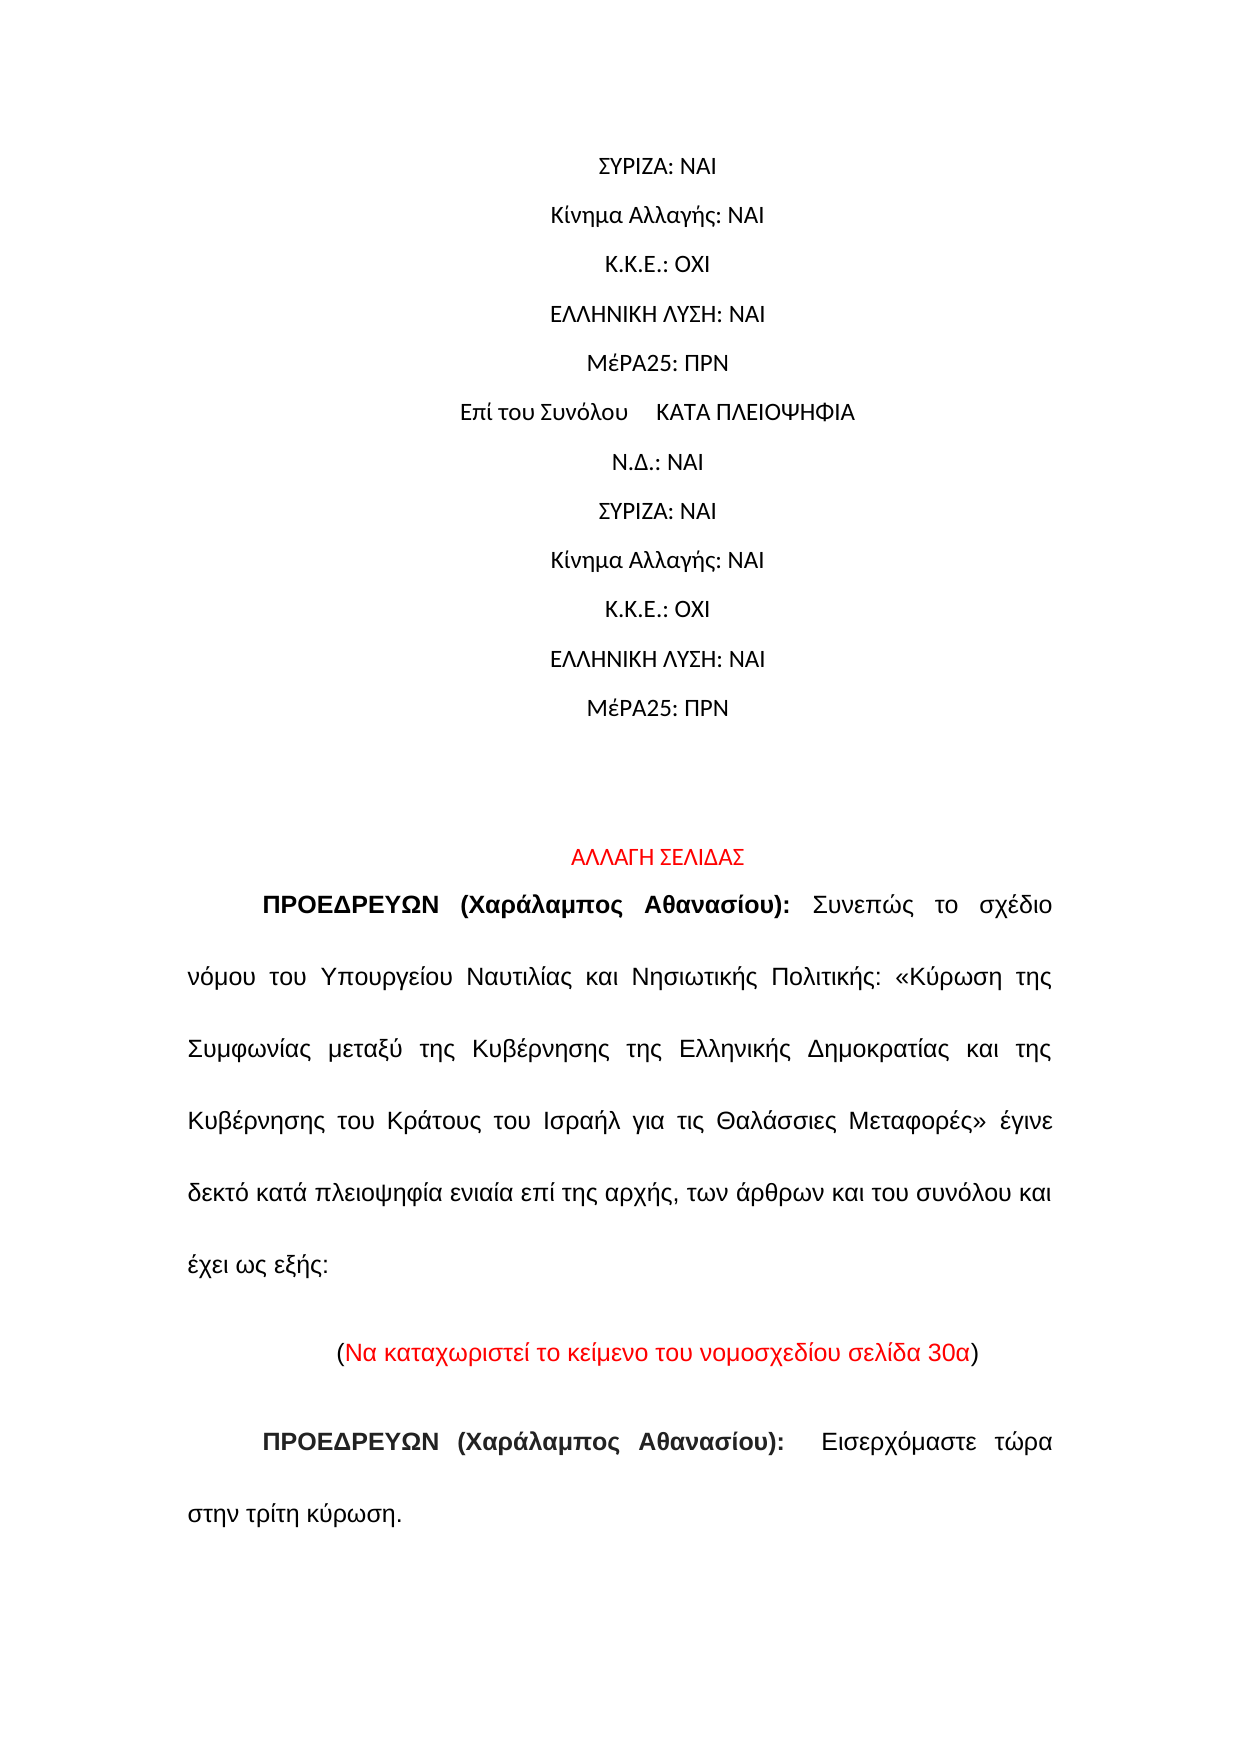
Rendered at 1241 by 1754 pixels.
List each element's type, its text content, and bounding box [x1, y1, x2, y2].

text (Να καταχωριστεί το κείμενο του νομοσχεδίου σελίδα 30α) [187, 1338, 1053, 1367]
table_cell ΕΛΛΗΝΙΚΗ ΛΥΣΗ: ΝΑΙ [240, 298, 1000, 347]
text ΠΡΟΕΔΡΕΥΩΝ (Χαράλαμπος Αθανασίου): Εισερχόμαστε τώρα στην τρίτη κύρωση. [187, 1427, 1053, 1527]
table_cell Ν.Δ.: ΝΑΙ [240, 446, 1000, 495]
table_cell ΜέΡΑ25: ΠΡΝ [240, 692, 1000, 841]
table_cell ΜέΡΑ25: ΠΡΝ [240, 347, 1000, 396]
text ΠΡΟΕΔΡΕΥΩΝ (Χαράλαμπος Αθανασίου): Συνεπώς το σχέδιο νόμου του Υπουργείου Ναυτιλίας και Νησιωτικής Πολιτικής: «Κύρωση της Συμφωνίας μεταξύ της Κυβέρνησης της Ελληνικής Δημοκρατίας και της Κυβέρνησης του Κράτους του Ισραήλ για τις Θαλάσσιες Μεταφορές» έγινε δεκτό κατά πλειοψηφία ενιαία επί της αρχής, των άρθρων και του συνόλου και έχει ως εξής: [187, 890, 1053, 1278]
table_cell ΕΛΛΗΝΙΚΗ ΛΥΣΗ: ΝΑΙ [240, 643, 1000, 692]
table_cell Επί του Συνόλου ΚΑΤΑ ΠΛΕΙΟΨΗΦΙΑ [240, 396, 1000, 446]
table_cell ΣΥΡΙΖΑ: ΝΑΙ [240, 495, 1000, 544]
table_cell Κίνημα Αλλαγής: ΝΑΙ [240, 199, 1000, 248]
table_cell ΣΥΡΙΖΑ: ΝΑΙ [240, 150, 1000, 199]
table_cell Κ.Κ.Ε.: OXI [240, 594, 1000, 643]
table_cell Κίνημα Αλλαγής: ΝΑΙ [240, 544, 1000, 593]
text ΑΛΛΑΓΗ ΣΕΛΙΔΑΣ [187, 841, 1053, 871]
table_cell Κ.Κ.Ε.: OXI [240, 249, 1000, 298]
